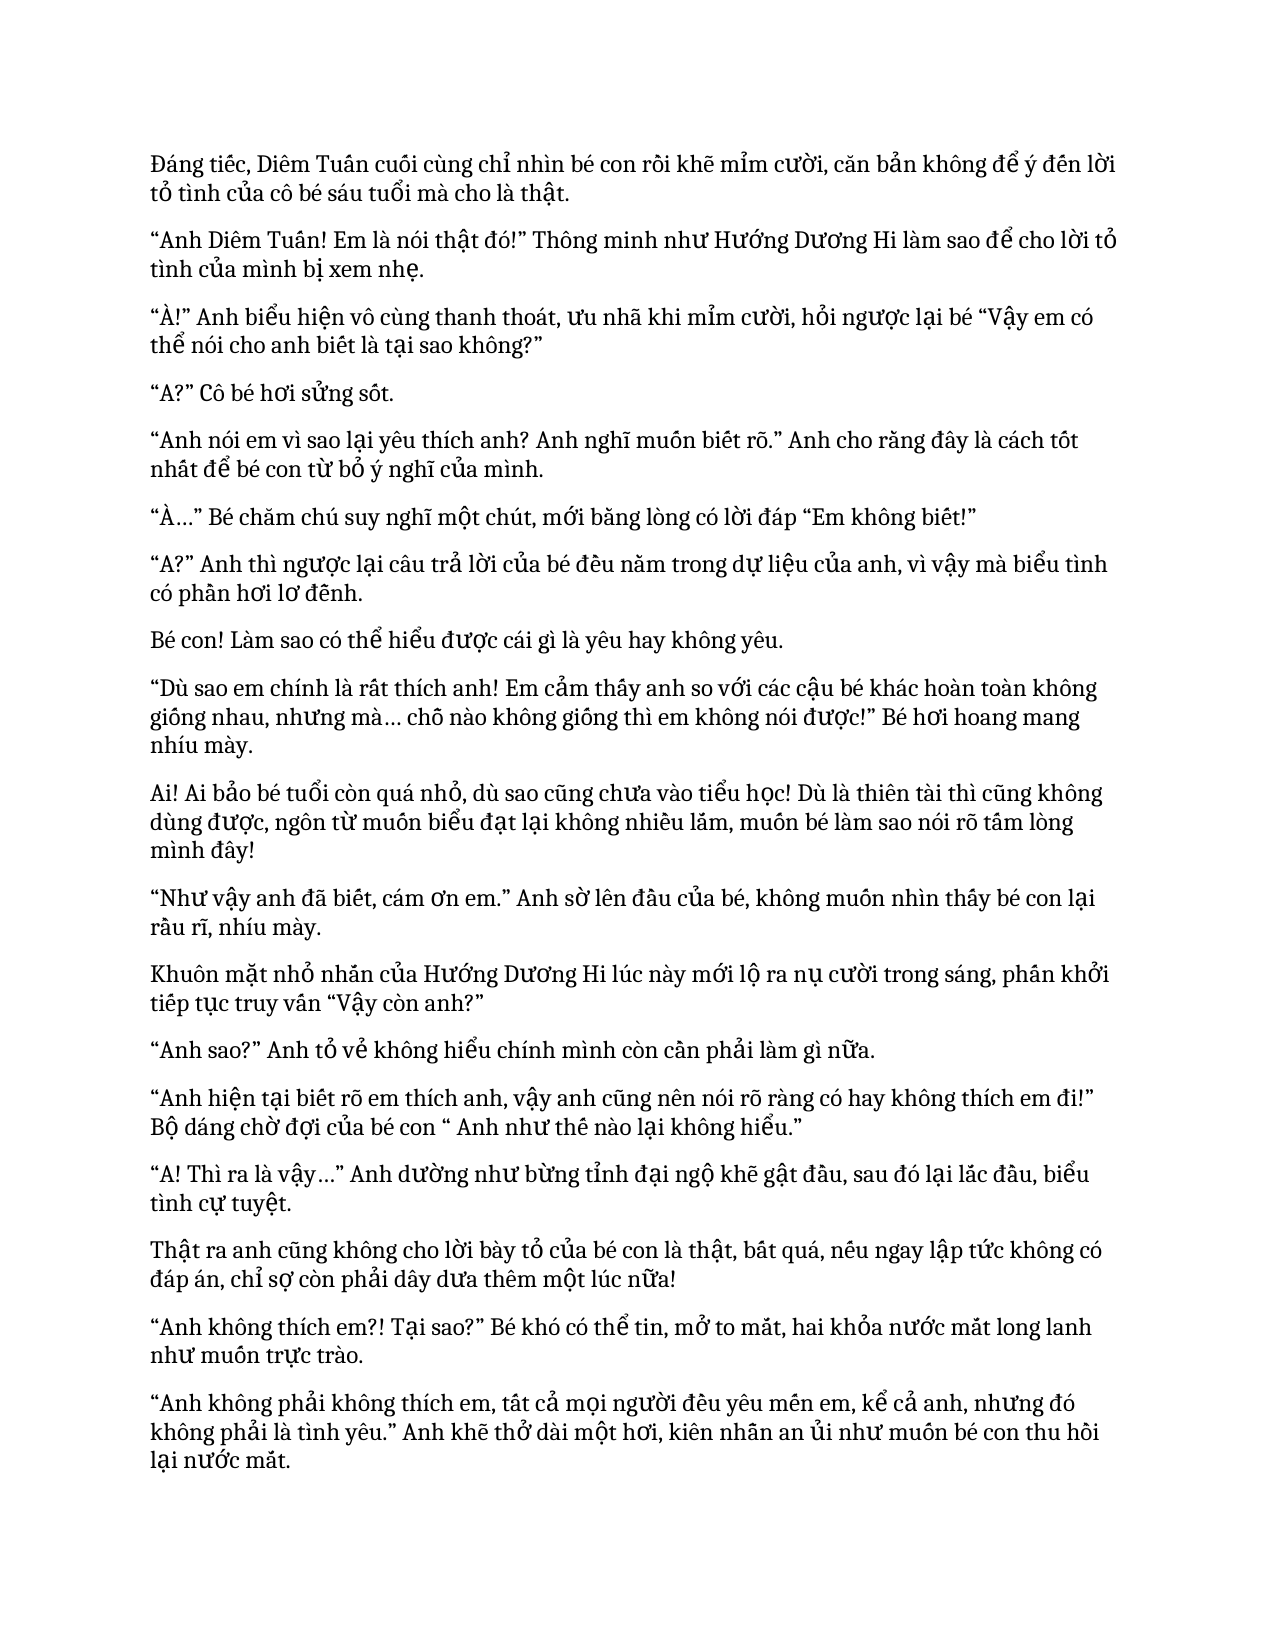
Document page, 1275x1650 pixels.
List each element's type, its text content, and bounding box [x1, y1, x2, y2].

text Đáng tiếc, Diêm Tuấn cuối cùng chỉ nhìn bé con rồi khẽ mỉm cười, căn bản không để ý đến lời tỏ tình của cô bé sáu tuổi mà cho là thật. [150, 150, 1125, 207]
text Khuôn mặt nhỏ nhắn của Hướng Dương Hi lúc này mới lộ ra nụ cười trong sáng, phấn khởi tiếp tục truy vấn “Vậy còn anh?” [150, 960, 1125, 1017]
text Thật ra anh cũng không cho lời bày tỏ của bé con là thật, bất quá, nếu ngay lập tức không có đáp án, chỉ sợ còn phải dây dưa thêm một lúc nữa! [150, 1236, 1125, 1294]
text “À!” Anh biểu hiện vô cùng thanh thoát, ưu nhã khi mỉm cười, hỏi ngược lại bé “Vậy em có thể nói cho anh biết là tại sao không?” [150, 302, 1125, 360]
text “A! Thì ra là vậy…” Anh dường như bừng tỉnh đại ngộ khẽ gật đầu, sau đó lại lắc đầu, biểu tình cự tuyệt. [150, 1160, 1125, 1217]
text “A?” Cô bé hơi sửng sốt. [150, 379, 1125, 407]
text “Như vậy anh đã biết, cám ơn em.” Anh sờ lên đầu của bé, không muốn nhìn thấy bé con lại rầu rĩ, nhíu mày. [150, 884, 1125, 941]
text Ai! Ai bảo bé tuổi còn quá nhỏ, dù sao cũng chưa vào tiểu học! Dù là thiên tài thì cũng không dùng được, ngôn từ muốn biểu đạt lại không nhiều lắm, muốn bé làm sao nói rõ tấm lòng mình đây! [150, 779, 1125, 865]
text Bé con! Làm sao có thể hiểu được cái gì là yêu hay không yêu. [150, 626, 1125, 655]
text “Anh không phải không thích em, tất cả mọi người đều yêu mến em, kể cả anh, nhưng đó không phải là tình yêu.” Anh khẽ thở dài một hơi, kiên nhẫn an ủi như muốn bé con thu hồi lại nước mắt. [150, 1389, 1125, 1475]
text “Anh Diêm Tuấn! Em là nói thật đó!” Thông minh như Hướng Dương Hi làm sao để cho lời tỏ tình của mình bị xem nhẹ. [150, 226, 1125, 284]
text “Anh nói em vì sao lại yêu thích anh? Anh nghĩ muốn biết rõ.” Anh cho rằng đây là cách tốt nhất để bé con từ bỏ ý nghĩ của mình. [150, 426, 1125, 484]
text “A?” Anh thì ngược lại câu trả lời của bé đều nằm trong dự liệu của anh, vì vậy mà biểu tình có phần hơi lơ đễnh. [150, 550, 1125, 607]
text “Dù sao em chính là rất thích anh! Em cảm thấy anh so với các cậu bé khác hoàn toàn không giống nhau, nhưng mà… chỗ nào không giống thì em không nói được!” Bé hơi hoang mang nhíu mày. [150, 674, 1125, 760]
text “À…” Bé chăm chú suy nghĩ một chút, mới bằng lòng có lời đáp “Em không biết!” [150, 502, 1125, 531]
text “Anh không thích em?! Tại sao?” Bé khó có thể tin, mở to mắt, hai khỏa nước mắt long lanh như muốn trực trào. [150, 1312, 1125, 1370]
text “Anh hiện tại biết rõ em thích anh, vậy anh cũng nên nói rõ ràng có hay không thích em đi!” Bộ dáng chờ đợi của bé con “ Anh như thế nào lại không hiểu.” [150, 1084, 1125, 1141]
text “Anh sao?” Anh tỏ vẻ không hiểu chính mình còn cần phải làm gì nữa. [150, 1036, 1125, 1065]
